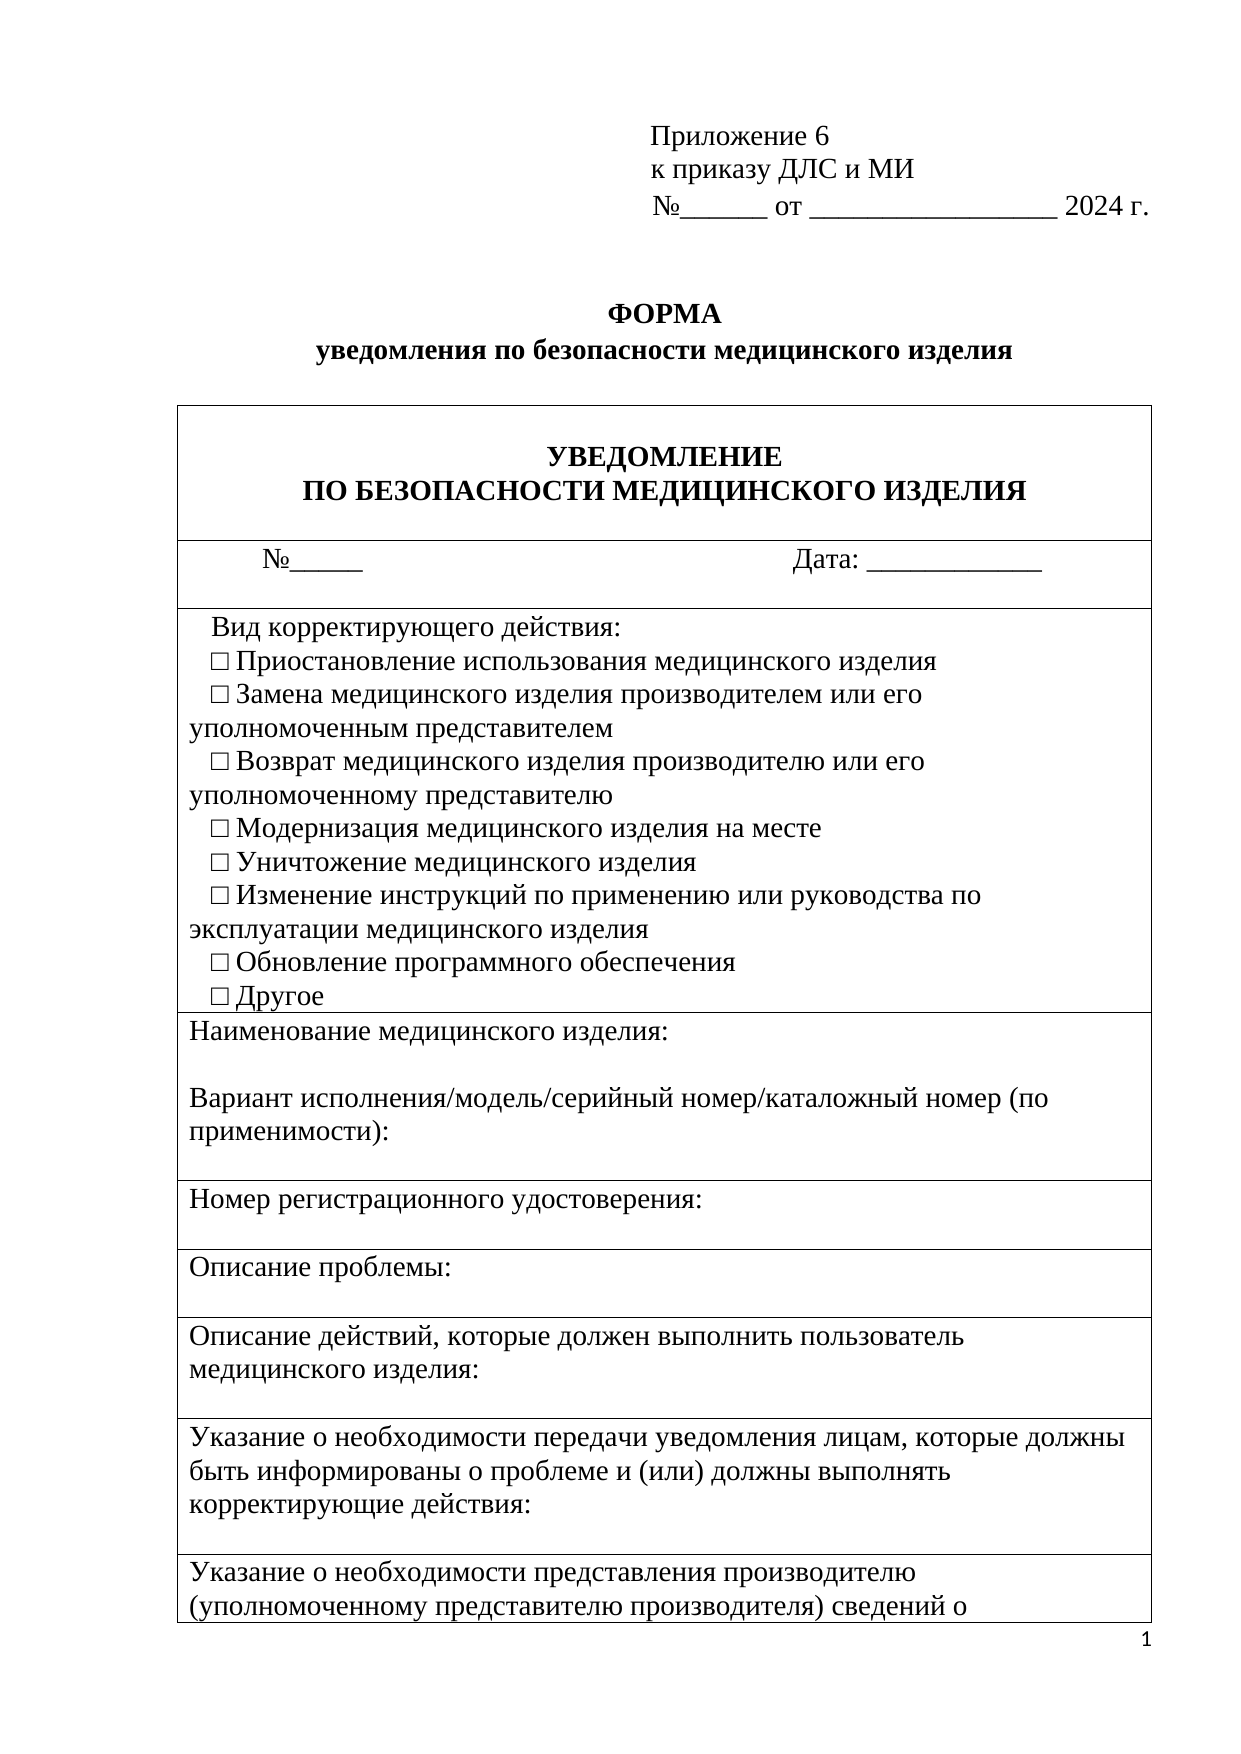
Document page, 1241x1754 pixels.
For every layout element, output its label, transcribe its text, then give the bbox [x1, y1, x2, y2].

table_cell Вид корректирующего действия: □ Приостановление использования медицинского изделия □ Замена медицинского изделия производителем или его уполномоченным представителем □ Возврат медицинского изделия производителю или его уполномоченному представителю □ Модернизация медицинского изделия на месте □ Уничтожение медицинского изделия □ Изменение инструкций по применению или руководства по эксплуатации медицинского изделия □ Обновление программного обеспечения □ Другое [178, 609, 1151, 1012]
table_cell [178, 1555, 1151, 1622]
text к приказу ДЛС и МИ [177, 152, 1152, 185]
text Приложение 6 [650, 118, 1152, 152]
table_cell Указание о необходимости передачи уведомления лицам, которые должны быть информированы о проблеме и (или) должны выполнять корректирующие действия: [178, 1419, 1151, 1553]
table_cell Номер регистрационного удостоверения: [178, 1181, 1151, 1248]
text №______ от _________________ 2024 г. [177, 188, 1152, 221]
table_cell Наименование медицинского изделия: Вариант исполнения/модель/серийный номер/каталожный номер (по применимости): [178, 1013, 1151, 1180]
table_cell Описание проблемы: [178, 1250, 1151, 1317]
text уведомления по безопасности медицинского изделия [177, 332, 1152, 366]
table_cell Описание действий, которые должен выполнить пользователь медицинского изделия: [178, 1318, 1151, 1418]
table_cell №_____ Дата: ____________ [178, 541, 1151, 608]
text ФОРМА [177, 296, 1152, 330]
table_header УВЕДОМЛЕНИЕ ПО БЕЗОПАСНОСТИ МЕДИЦИНСКОГО ИЗДЕЛИЯ [178, 406, 1151, 540]
